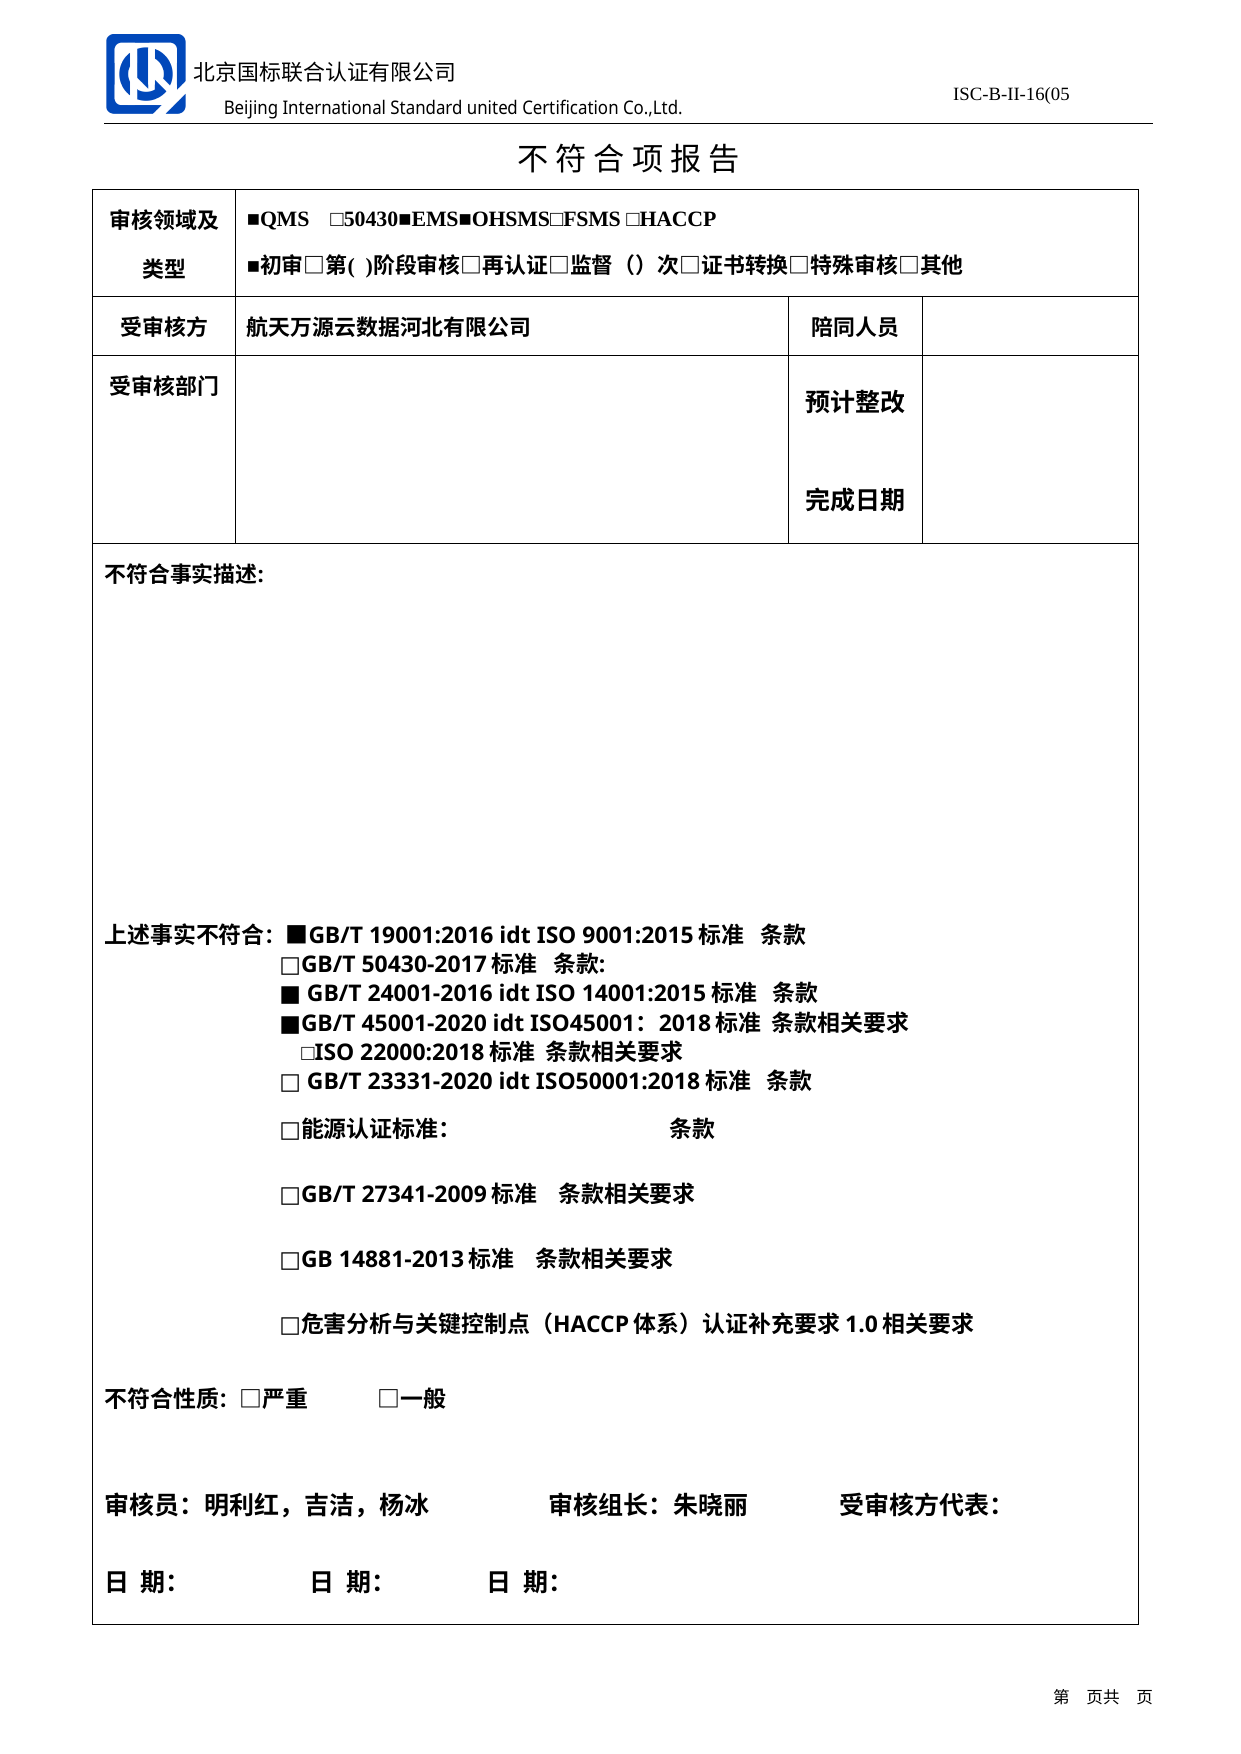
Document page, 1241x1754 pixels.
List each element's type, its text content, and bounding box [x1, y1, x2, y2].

picture [106, 34, 186, 114]
table_cell [236, 356, 788, 543]
table_cell [923, 297, 1138, 355]
table_cell 陪同人员 [789, 297, 922, 355]
table_cell 受审核方 [93, 297, 235, 355]
table_cell 航天万源云数据河北有限公司 [236, 297, 788, 355]
table_cell 受审核部门 [93, 356, 235, 543]
table_header ■QMS □50430■EMS■OHSMS□FSMS □HACCP ■初审□第( )阶段审核□再认证□监督（）次□证书转换□特殊审核□其他 [236, 190, 1138, 296]
table_cell 预计整改完成日期 [789, 356, 922, 543]
table_cell 不符合事实描述: 上述事实不符合：■GB/T 19001:2016 idt ISO 9001:2015标准 条款 □GB/T 50430-2017标准 条款: ■ GB/T 24001-2016 idt ISO 14001:2015标准 条款 ■GB/T 45001-2020 idt ISO45001：2018标准 条款相关要求 □ISO 22000:2018标准 条款相关要求 □ GB/T 23331-2020 idt ISO50001:2018标准 条款 □能源认证标准： 条款 □GB/T 27341-2009标准 条款相关要求 □GB 14881-2013标准 条款相关要求 □危害分析与关键控制点（HACCP体系）认证补充要求 1.0相关要求 不符合性质：□严重 □一般 审核员：明利红，吉洁，杨冰 审核组长：朱晓丽 受审核方代表： 日 期： 日 期： 日 期： [93, 544, 1138, 1624]
text 不 符 合 项 报 告 [104, 124, 1153, 189]
table_cell [923, 356, 1138, 543]
table_header 审核领域及类型 [93, 190, 235, 296]
